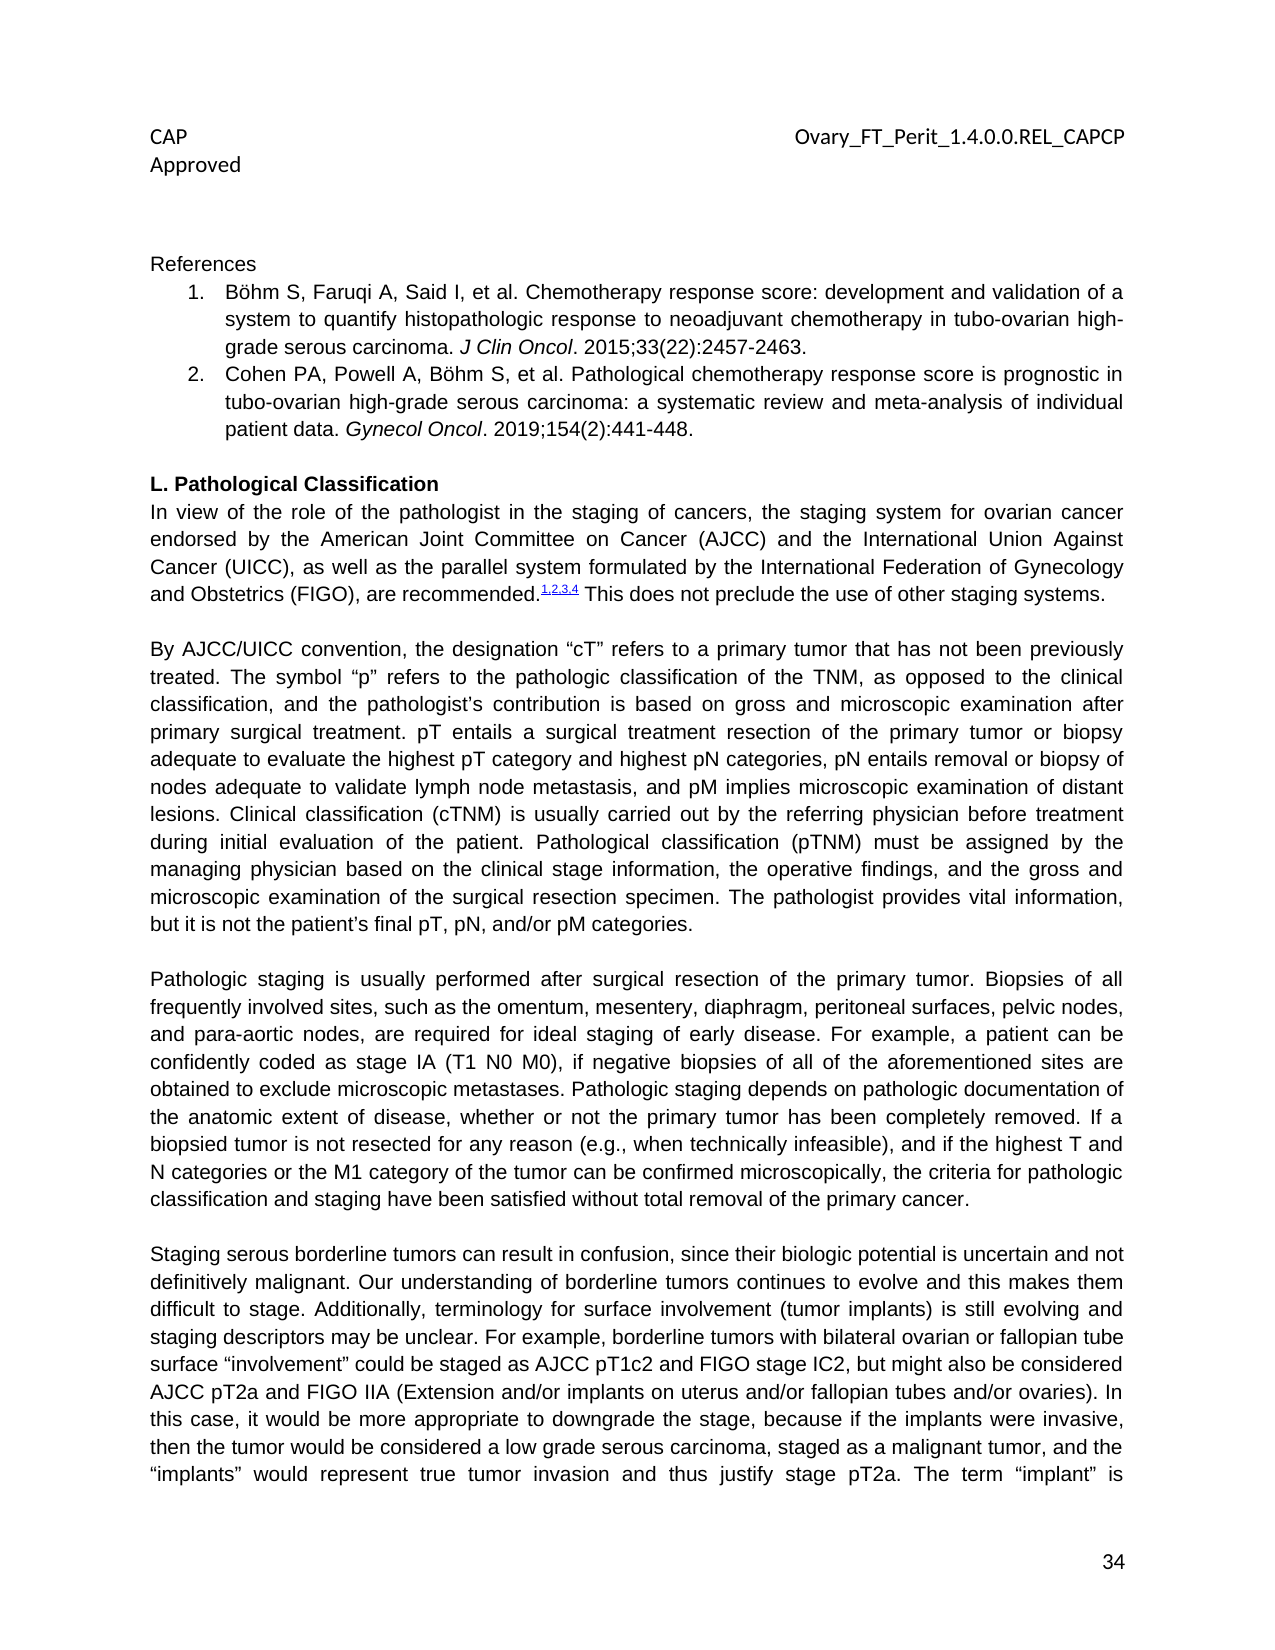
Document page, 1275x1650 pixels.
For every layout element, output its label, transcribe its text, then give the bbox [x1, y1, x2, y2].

text References [150, 252, 1125, 276]
text L. Pathological Classification [150, 472, 1125, 496]
list Böhm S, Faruqi A, Said I, et al. Chemotherapy response score: development and validation of a system to quantify histopathologic response to neoadjuvant chemotherapy in tubo-ovarian high-grade serous carcinoma. J Clin Oncol. 2015;33(22):2457-2463. [187, 280, 1125, 359]
list Cohen PA, Powell A, Böhm S, et al. Pathological chemotherapy response score is prognostic in tubo-ovarian high-grade serous carcinoma: a systematic review and meta-analysis of individual patient data. Gynecol Oncol. 2019;154(2):441-448. [187, 362, 1125, 441]
text By AJCC/UICC convention, the designation “cT” refers to a primary tumor that has not been previously treated. The symbol “p” refers to the pathologic classification of the TNM, as opposed to the clinical classification, and the pathologist’s contribution is based on gross and microscopic examination after primary surgical treatment. pT entails a surgical treatment resection of the primary tumor or biopsy adequate to evaluate the highest pT category and highest pN categories, pN entails removal or biopsy of nodes adequate to validate lymph node metastasis, and pM implies microscopic examination of distant lesions. Clinical classification (cTNM) is usually carried out by the referring physician before treatment during initial evaluation of the patient. Pathological classification (pTNM) must be assigned by the managing physician based on the clinical stage information, the operative findings, and the gross and microscopic examination of the surgical resection specimen. The pathologist provides vital information, but it is not the patient’s final pT, pN, and/or pM categories. [150, 637, 1125, 936]
text Pathologic staging is usually performed after surgical resection of the primary tumor. Biopsies of all frequently involved sites, such as the omentum, mesentery, diaphragm, peritoneal surfaces, pelvic nodes, and para-aortic nodes, are required for ideal staging of early disease. For example, a patient can be confidently coded as stage IA (T1 N0 M0), if negative biopsies of all of the aforementioned sites are obtained to exclude microscopic metastases. Pathologic staging depends on pathologic documentation of the anatomic extent of disease, whether or not the primary tumor has been completely removed. If a biopsied tumor is not resected for any reason (e.g., when technically infeasible), and if the highest T and N categories or the M1 category of the tumor can be confirmed microscopically, the criteria for pathologic classification and staging have been satisfied without total removal of the primary cancer. [150, 967, 1125, 1211]
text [150, 1242, 1125, 1486]
text In view of the role of the pathologist in the staging of cancers, the staging system for ovarian cancer endorsed by the American Joint Committee on Cancer (AJCC) and the International Union Against Cancer (UICC), as well as the parallel system formulated by the International Federation of Gynecology and Obstetrics (FIGO), are recommended.1,2,3,4 This does not preclude the use of other staging systems. [150, 500, 1125, 606]
